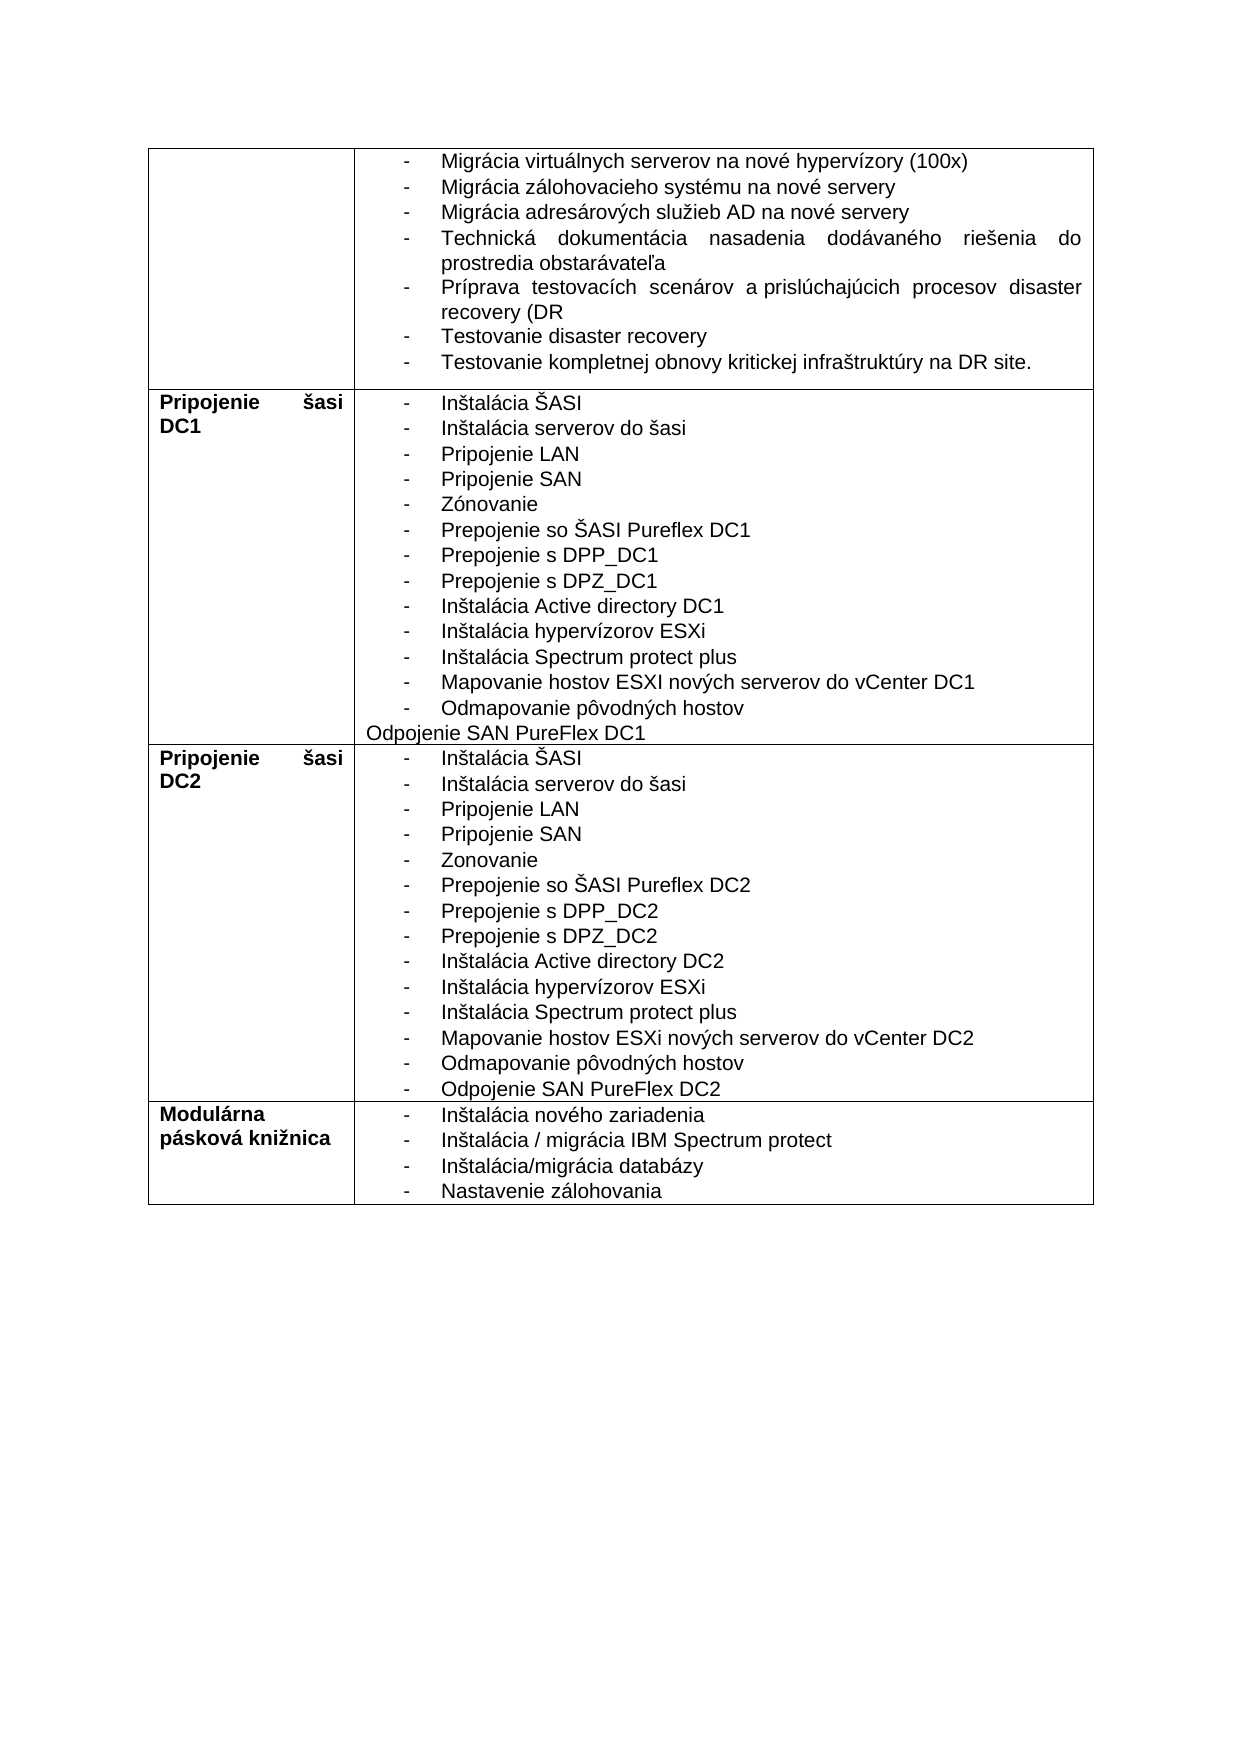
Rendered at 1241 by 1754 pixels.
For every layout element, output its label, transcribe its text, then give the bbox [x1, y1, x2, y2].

table_cell Pripojenie šasi DC2 [149, 745, 354, 1101]
table_cell Inštalácia ŠASI Inštalácia serverov do šasi Pripojenie LAN Pripojenie SAN Zónovanie Prepojenie so ŠASI Pureflex DC1 Prepojenie s DPP_DC1 Prepojenie s DPZ_DC1 Inštalácia Active directory DC1 Inštalácia hypervízorov ESXi Inštalácia Spectrum protect plus Mapovanie hostov ESXI nových serverov do vCenter DC1 Odmapovanie pôvodných hostov Odpojenie SAN PureFlex DC1 [355, 390, 1093, 744]
table_cell Pripojenie šasi DC1 [149, 390, 354, 744]
table_cell Inštalácia ŠASI Inštalácia serverov do šasi Pripojenie LAN Pripojenie SAN Zonovanie Prepojenie so ŠASI Pureflex DC2 Prepojenie s DPP_DC2 Prepojenie s DPZ_DC2 Inštalácia Active directory DC2 Inštalácia hypervízorov ESXi Inštalácia Spectrum protect plus Mapovanie hostov ESXi nových serverov do vCenter DC2 Odmapovanie pôvodných hostov Odpojenie SAN PureFlex DC2 [355, 745, 1093, 1101]
table_cell Inštalácia nového zariadenia Inštalácia / migrácia IBM Spectrum protect Inštalácia/migrácia databázy Nastavenie zálohovania [355, 1102, 1093, 1204]
table_cell [149, 149, 354, 389]
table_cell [355, 149, 1093, 389]
table_cell Modulárna pásková knižnica [149, 1102, 354, 1204]
